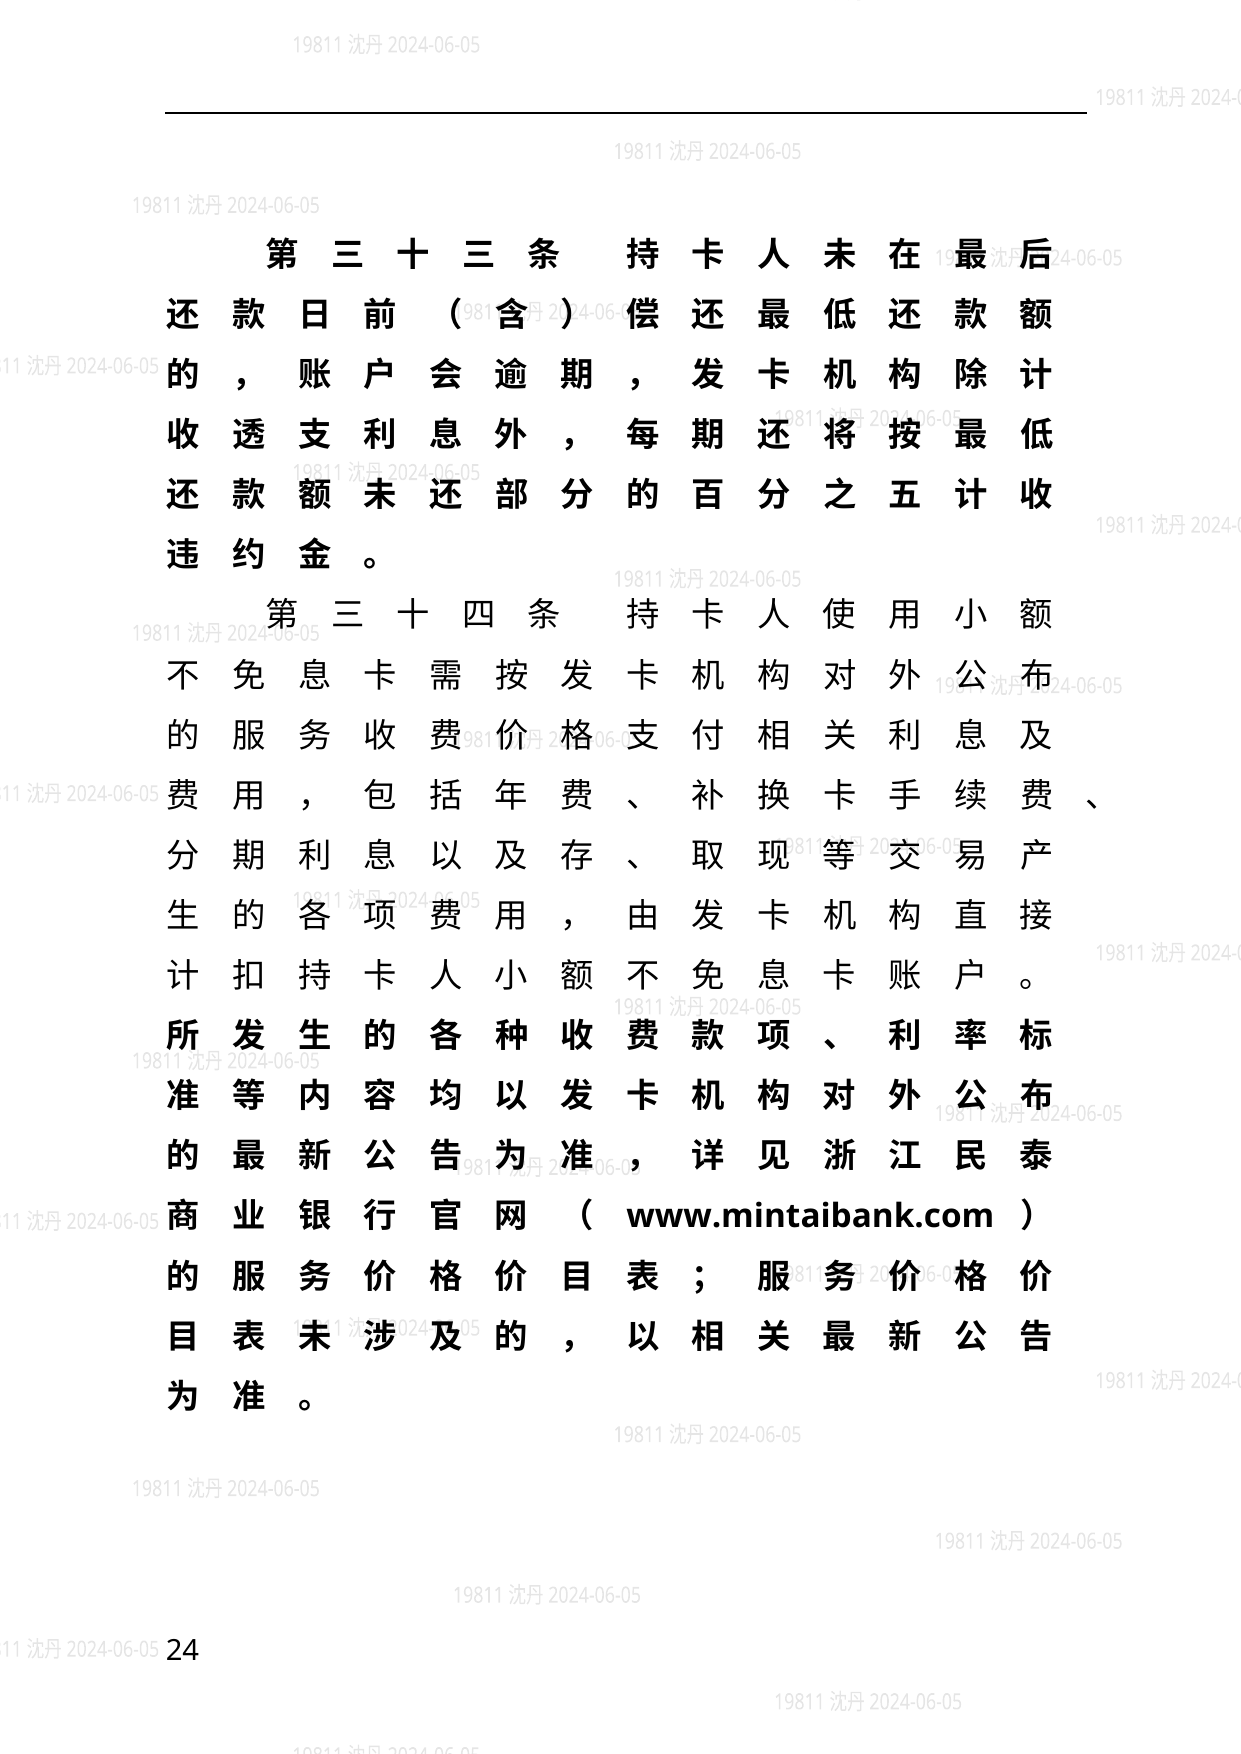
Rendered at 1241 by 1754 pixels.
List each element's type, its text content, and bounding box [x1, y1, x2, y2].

text 第三十三条 持卡人未在最后还款日前（含）偿还最低还款额的，账户会逾期，发卡机构除计收透支利息外，每期还将按最低还款额未还部分的百分之五计收违约金。 [167, 222, 1085, 582]
text 第三十四条 持卡人使用小额不免息卡需按发卡机构对外公布的服务收费价格支付相关利息及费用，包括年费、补换卡手续费、分期利息以及存、取现等交易产生的各项费用，由发卡机构直接计扣持卡人小额不免息卡账户。所发生的各种收费款项、利率标准等内容均以发卡机构对外公布的最新公告为准，详见浙江民泰商业银行官网（www.mintaibank.com）的服务价格价目表；服务价格价目表未涉及的，以相关最新公告为准。 [167, 582, 1085, 1424]
